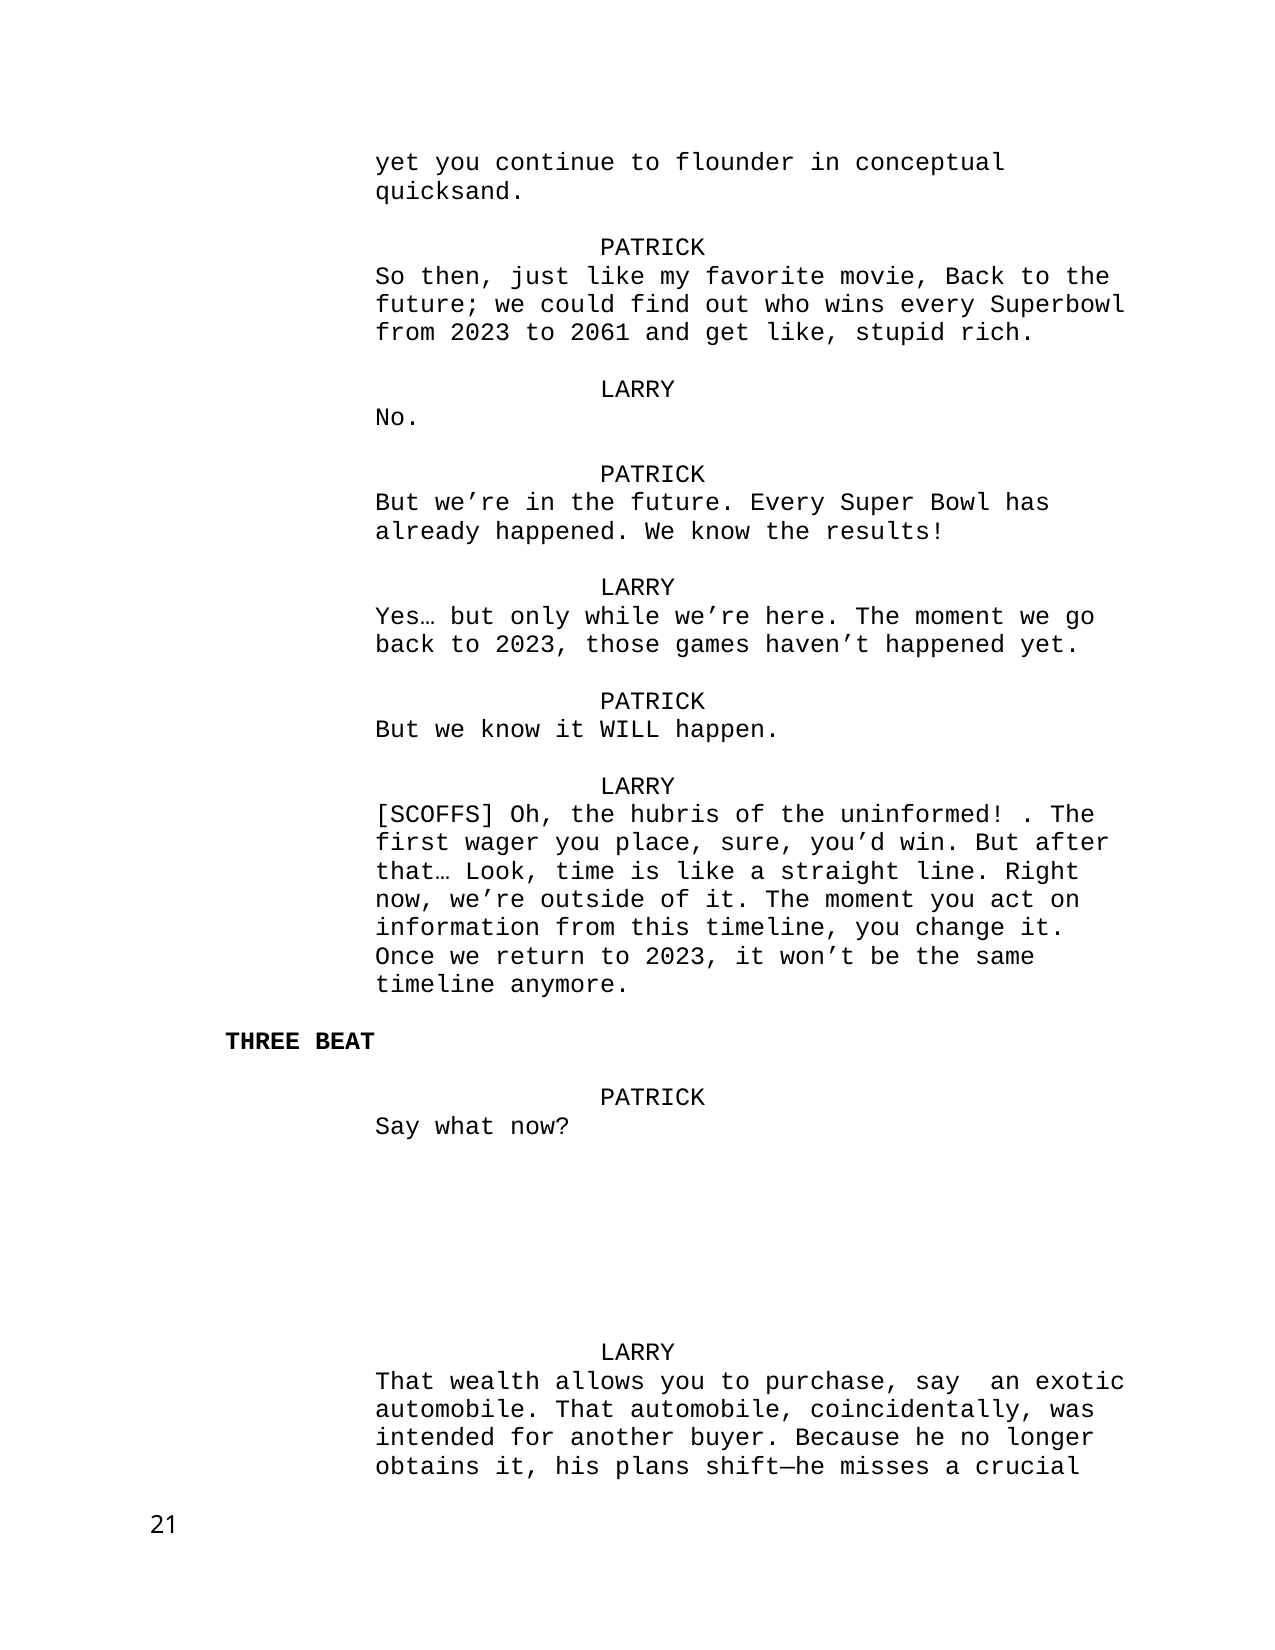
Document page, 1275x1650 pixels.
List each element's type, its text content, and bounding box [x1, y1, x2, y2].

text [SCOFFS] Oh, the hubris of the uninformed! . The first wager you place, sure, you’d win. But after that… Look, time is like a straight line. Right now, we’re outside of it. The moment you act on information from this timeline, you change it. Once we return to 2023, it won’t be the same timeline anymore. [375, 802, 1125, 1000]
text PATRICK [525, 1085, 1125, 1113]
text Say what now? [375, 1113, 1125, 1142]
text LARRY [525, 1340, 1125, 1368]
text LARRY [525, 377, 1125, 405]
text THREE BEAT [225, 1028, 1125, 1057]
text But we know it WILL happen. [375, 717, 1125, 745]
text LARRY [525, 773, 1125, 802]
text PATRICK [525, 688, 1125, 717]
text PATRICK [525, 462, 1125, 490]
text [375, 1368, 1125, 1482]
text So then, just like my favorite movie, Back to the future; we could find out who wins every Superbowl from 2023 to 2061 and get like, stupid rich. [375, 263, 1125, 348]
text No. [375, 405, 1125, 433]
text But we’re in the future. Every Super Bowl has already happened. We know the results! [375, 490, 1125, 547]
text PATRICK [525, 235, 1125, 263]
text LARRY [525, 575, 1125, 603]
text Yes… but only while we’re here. The moment we go back to 2023, those games haven’t happened yet. [375, 603, 1125, 660]
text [375, 150, 1125, 207]
